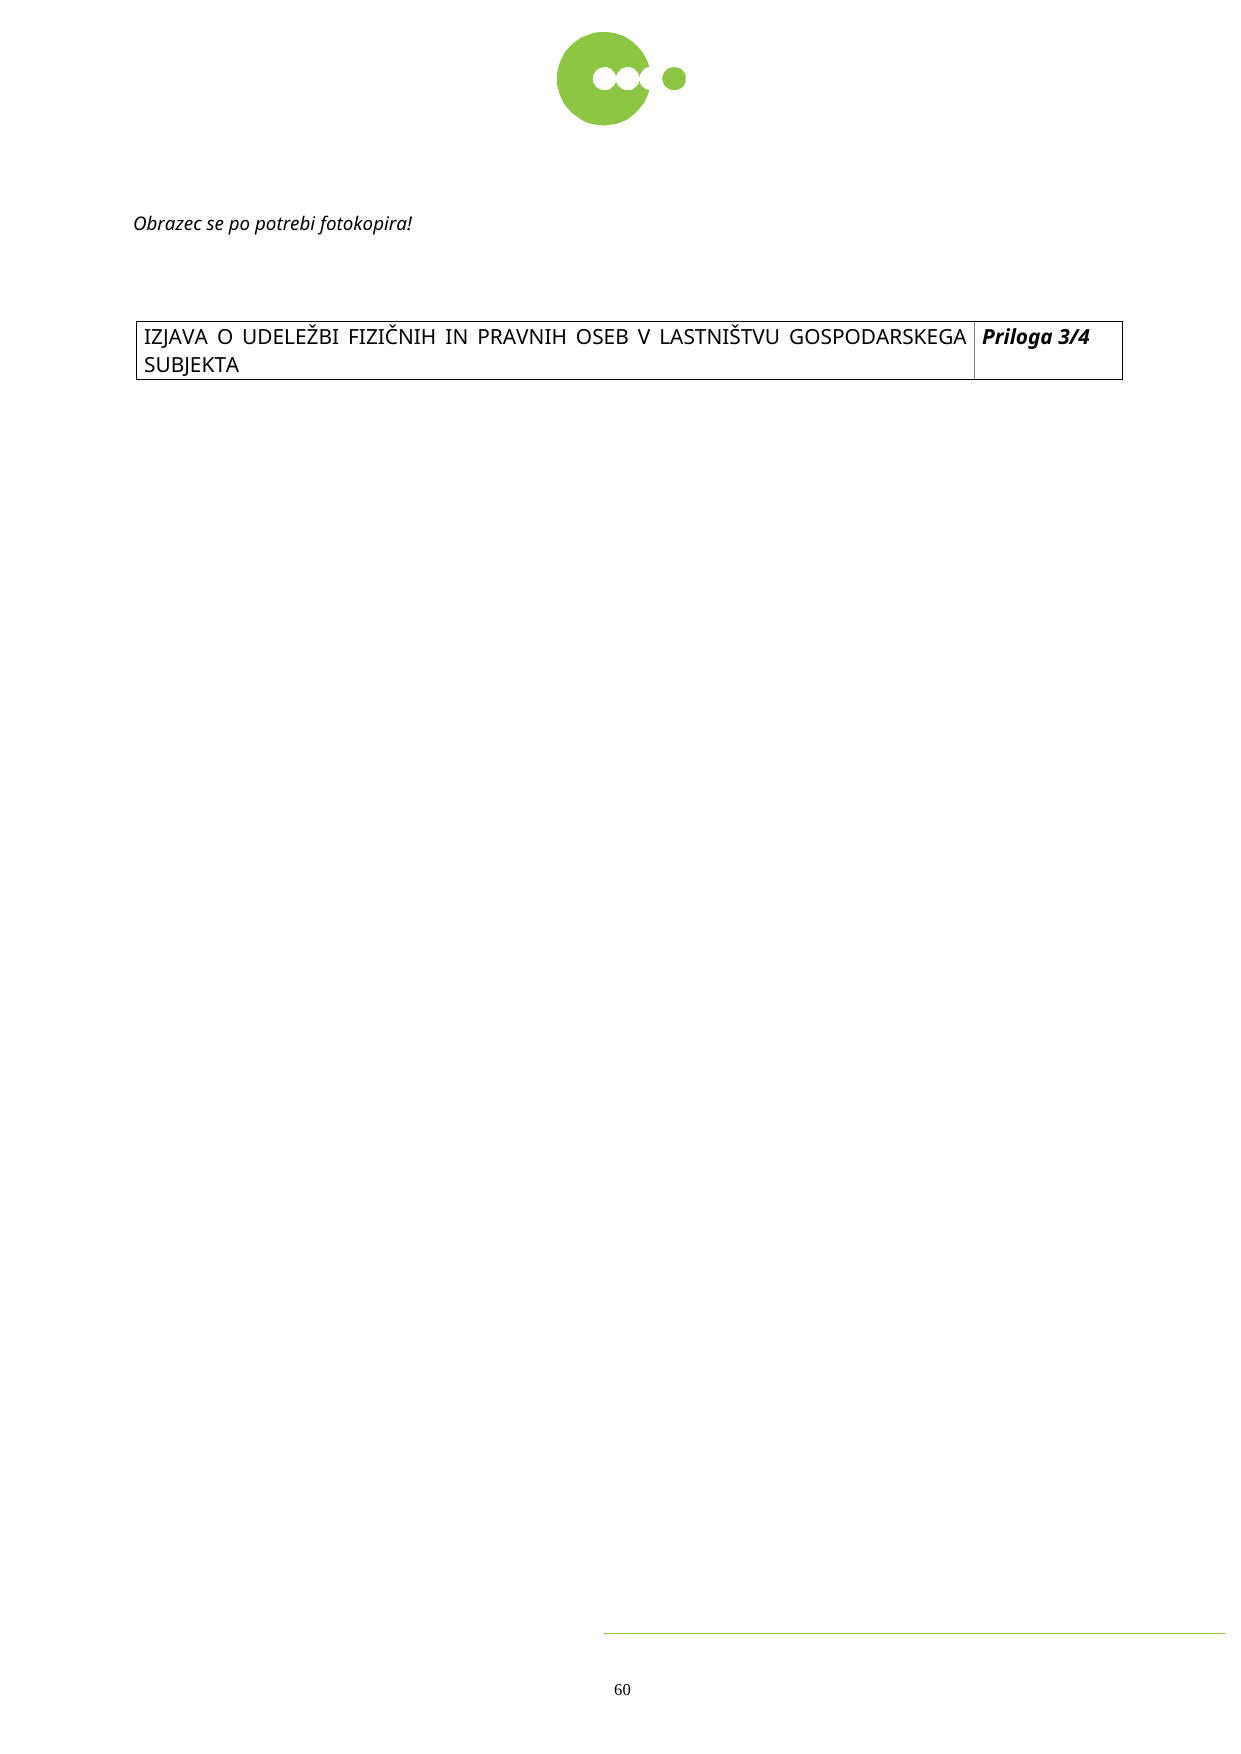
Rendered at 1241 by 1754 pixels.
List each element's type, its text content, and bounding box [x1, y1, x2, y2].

table_header Priloga 3/4 [975, 322, 1122, 379]
table_header IZJAVA O UDELEŽBI FIZIČNIH IN PRAVNIH OSEB V LASTNIŠTVU GOSPODARSKEGA SUBJEKTA [137, 322, 974, 379]
text Obrazec se po potrebi fotokopira! [133, 210, 1107, 236]
